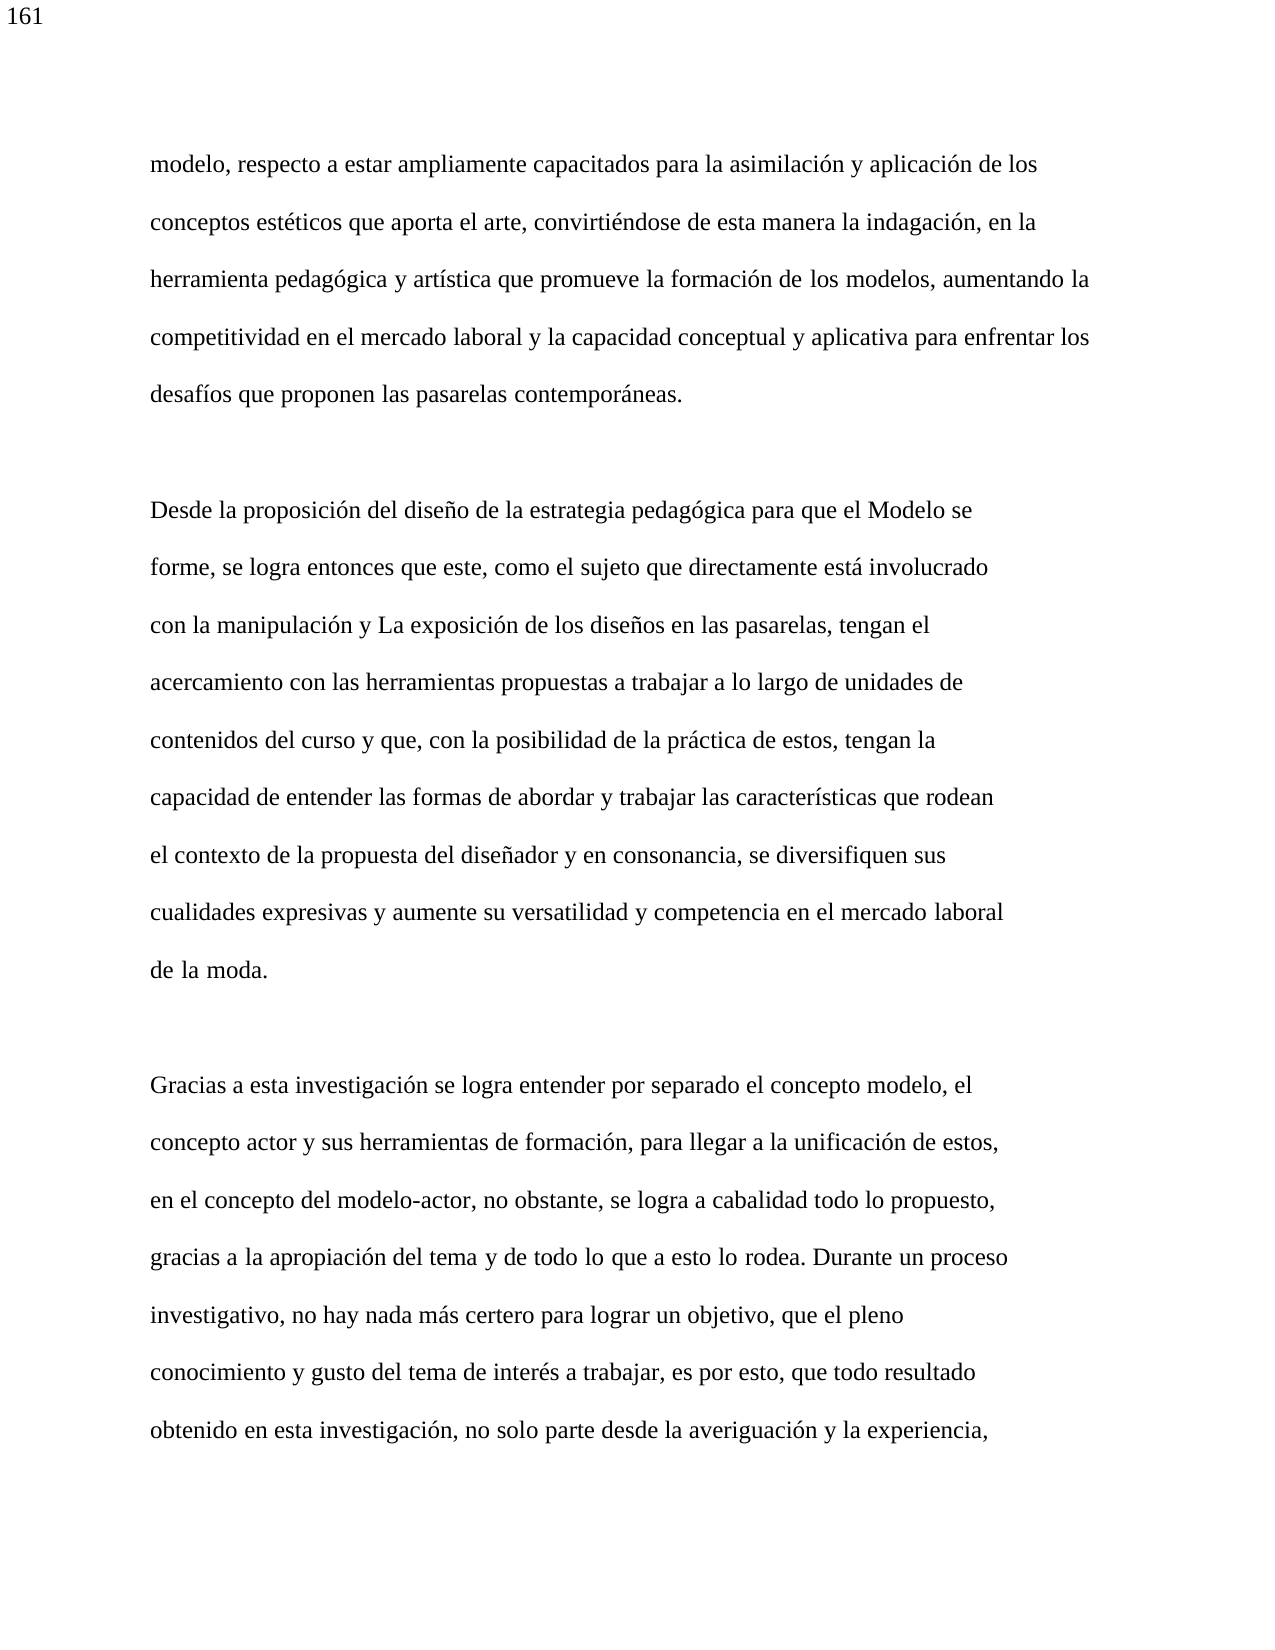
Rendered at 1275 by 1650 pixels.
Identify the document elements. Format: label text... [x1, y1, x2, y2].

text Desde la proposición del diseño de la estrategia pedagógica para que el Modelo se forme, se logra entonces que este, como el sujeto que directamente está involucrado con la manipulación y La exposición de los diseños en las pasarelas, tengan el acercamiento con las herramientas propuestas a trabajar a lo largo de unidades de contenidos del curso y que, con la posibilidad de la práctica de estos, tengan la capacidad de entender las formas de abordar y trabajar las características que rodean el contexto de la propuesta del diseñador y en consonancia, se diversifiquen sus cualidades expresivas y aumente su versatilidad y competencia en el mercado laboral de la moda. [150, 495, 1008, 983]
text Gracias a esta investigación se logra entender por separado el concepto modelo, el concepto actor y sus herramientas de formación, para llegar a la unificación de estos, en el concepto del modelo-actor, no obstante, se logra a cabalidad todo lo propuesto, gracias a la apropiación del tema y de todo lo que a esto lo rodea. Durante un proceso investigativo, no hay nada más certero para lograr un objetivo, que el pleno conocimiento y gusto del tema de interés a trabajar, es por esto, que todo resultado obtenido en esta investigación, no solo parte desde la averiguación y la experiencia, [150, 1070, 1013, 1444]
text modelo, respecto a estar ampliamente capacitados para la asimilación y aplicación de los conceptos estéticos que aporta el arte, convirtiéndose de esta manera la indagación, en la herramienta pedagógica y artística que promueve la formación de los modelos, aumentando la competitividad en el mercado laboral y la capacidad conceptual y aplicativa para enfrentar los desafíos que proponen las pasarelas contemporáneas. [150, 149, 1125, 408]
